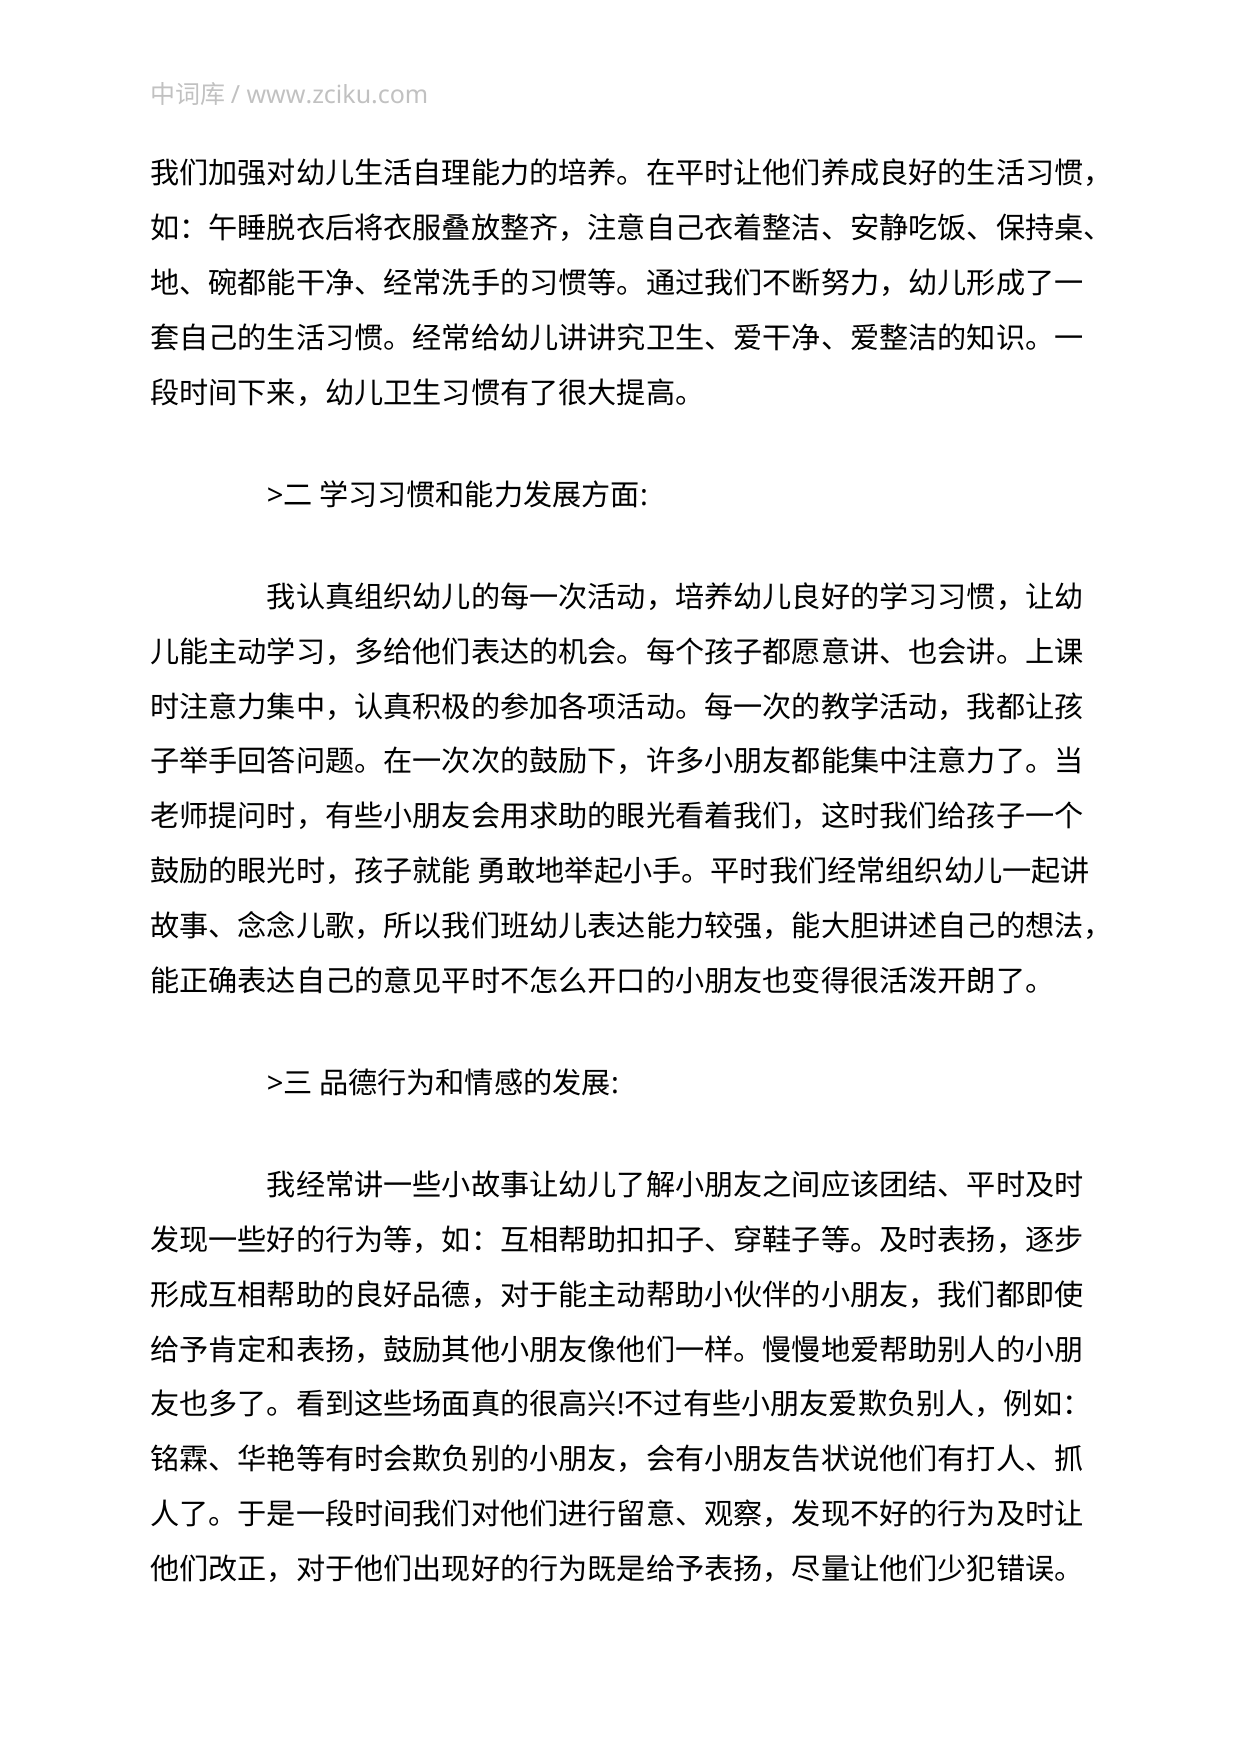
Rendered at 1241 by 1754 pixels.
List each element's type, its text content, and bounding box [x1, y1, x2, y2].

text >二 学习习惯和能力发展方面: [150, 471, 1090, 514]
text >三 品德行为和情感的发展: [150, 1059, 1090, 1102]
text 我经常讲一些小故事让幼儿了解小朋友之间应该团结、平时及时发现一些好的行为等，如：互相帮助扣扣子、穿鞋子等。及时表扬，逐步形成互相帮助的良好品德，对于能主动帮助小伙伴的小朋友，我们都即使给予肯定和表扬，鼓励其他小朋友像他们一样。慢慢地爱帮助别人的小朋友也多了。看到这些场面真的很高兴!不过有些小朋友爱欺负别人，例如：铭霖、华艳等有时会欺负别的小朋友，会有小朋友告状说他们有打人、抓人了。于是一段时间我们对他们进行留意、观察，发现不好的行为及时让他们改正，对于他们出现好的行为既是给予表扬，尽量让他们少犯错误。 [150, 1161, 1090, 1588]
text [150, 150, 1090, 412]
text 我认真组织幼儿的每一次活动，培养幼儿良好的学习习惯，让幼儿能主动学习，多给他们表达的机会。每个孩子都愿意讲、也会讲。上课时注意力集中，认真积极的参加各项活动。每一次的教学活动，我都让孩子举手回答问题。在一次次的鼓励下，许多小朋友都能集中注意力了。当老师提问时，有些小朋友会用求助的眼光看着我们，这时我们给孩子一个鼓励的眼光时，孩子就能 勇敢地举起小手。平时我们经常组织幼儿一起讲故事、念念儿歌，所以我们班幼儿表达能力较强，能大胆讲述自己的想法，能正确表达自己的意见平时不怎么开口的小朋友也变得很活泼开朗了。 [150, 573, 1090, 1000]
